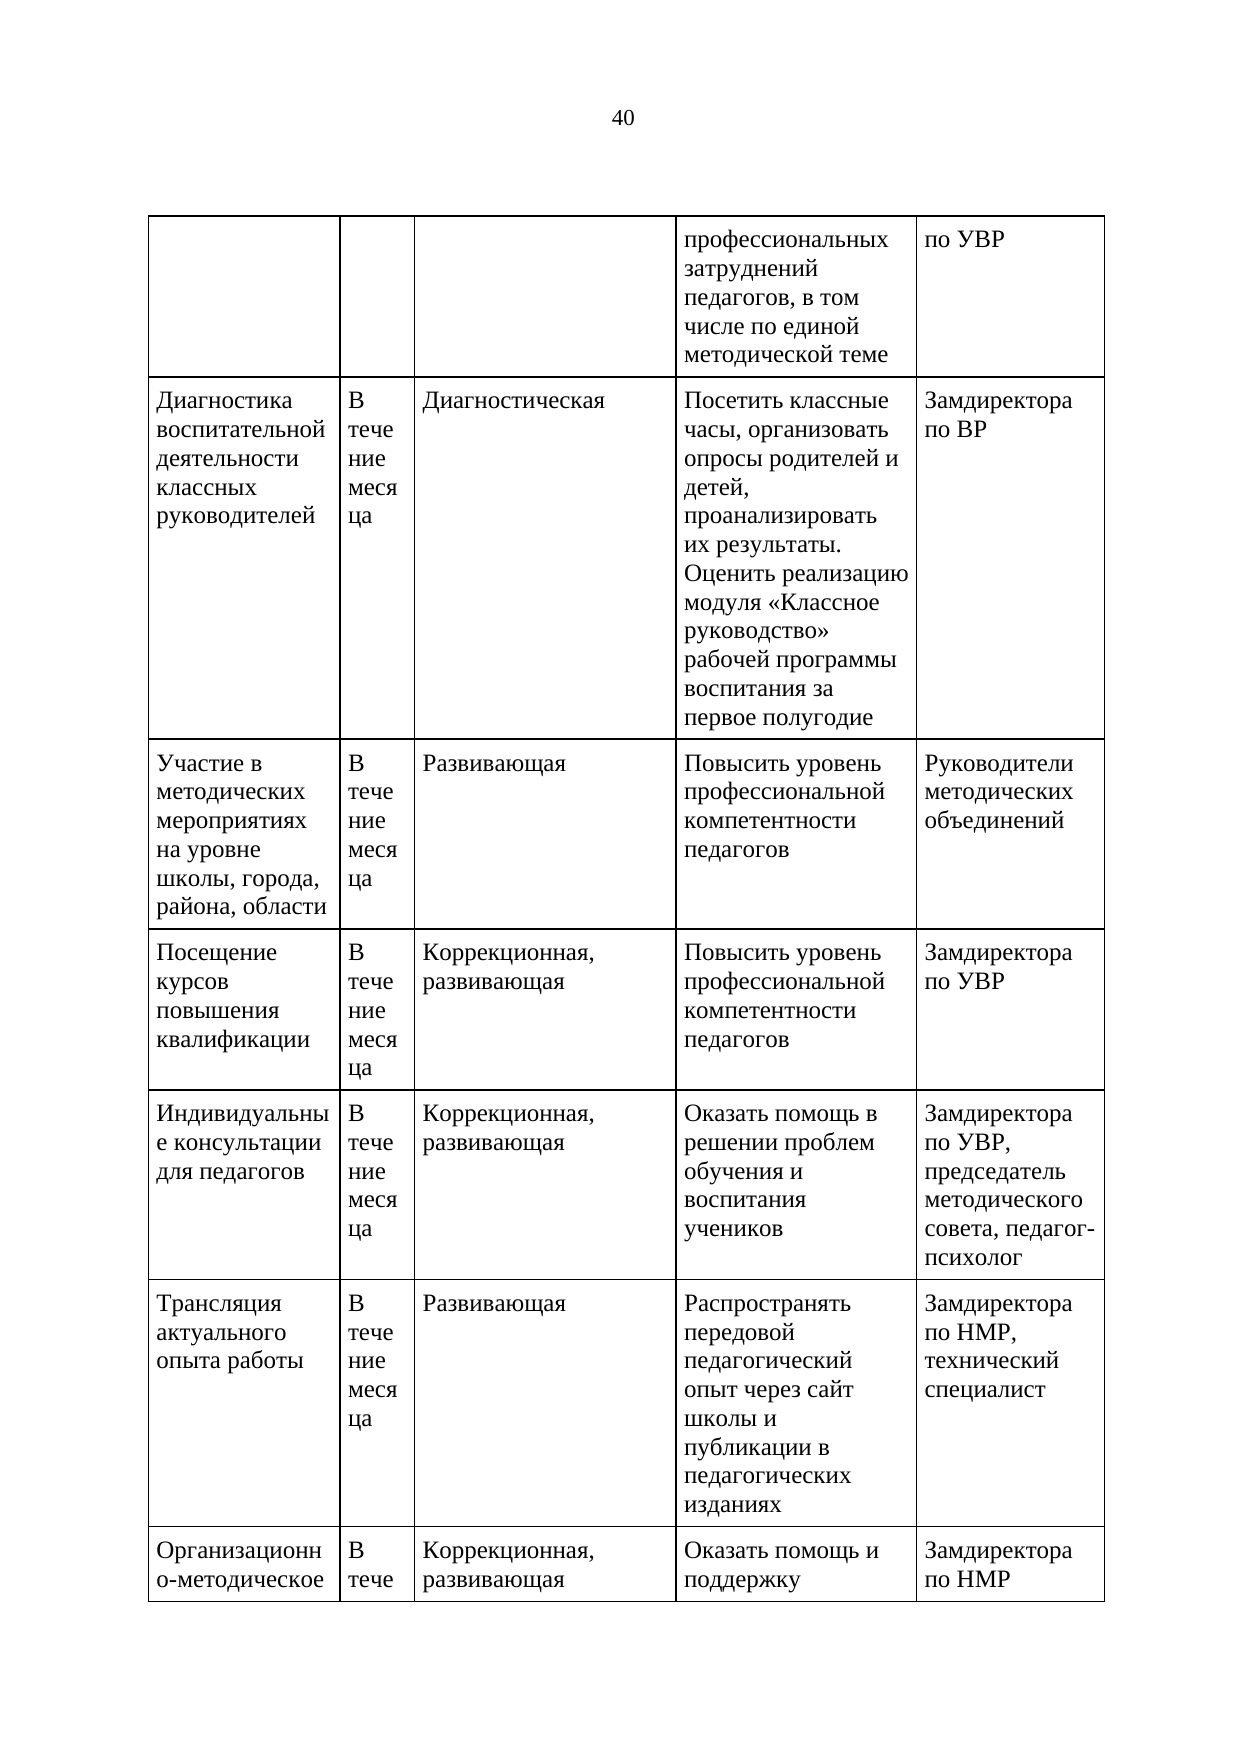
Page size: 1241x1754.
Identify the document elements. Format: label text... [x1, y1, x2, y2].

table_cell Диагностика воспитательной деятельности классных руководителей [149, 407, 339, 767]
table_cell Замдиректора по НМР [917, 1556, 1104, 1601]
table_cell Развивающая [415, 1309, 675, 1554]
table_cell Руководители методических объединений [917, 769, 1104, 957]
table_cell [149, 1556, 339, 1601]
table_cell Коррекционная, развивающая [415, 958, 675, 1118]
table_cell Индивидуальные консультации для педагогов [149, 1119, 339, 1307]
table_cell Повысить уровень профессиональной компетентности педагогов [677, 769, 916, 957]
table_cell Замдиректора по НМР, технический специалист [917, 1309, 1104, 1554]
table_cell 4-я неделя [341, 217, 414, 405]
table_cell Замдиректора по УВР [917, 958, 1104, 1118]
table_cell В течение месяца [341, 769, 414, 957]
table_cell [415, 1556, 675, 1601]
table_cell В течение месяца [341, 1556, 414, 1601]
table_cell Участие в методических мероприятиях на уровне школы, города, района, области [149, 769, 339, 957]
table_cell Посетить классные часы, организовать опросы родителей и детей, проанализировать их результаты. Оценить реализацию модуля «Классное руководство» рабочей программы воспитания за первое полугодие [677, 407, 916, 767]
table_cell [149, 217, 339, 405]
table_cell Диагностическая [415, 217, 675, 405]
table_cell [677, 217, 916, 405]
table_cell Распространять передовой педагогический опыт через сайт школы и публикации в педагогических изданиях [677, 1309, 916, 1554]
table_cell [917, 217, 1104, 405]
table_cell Посещение курсов повышения квалификации [149, 958, 339, 1118]
table_cell Оказать помощь в решении проблем обучения и воспитания учеников [677, 1119, 916, 1307]
table_cell Замдиректора по ВР [917, 407, 1104, 767]
table_cell Замдиректора по УВР, председатель методического совета, педагог-психолог [917, 1119, 1104, 1307]
table_cell Диагностическая [415, 407, 675, 767]
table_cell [677, 1556, 916, 1601]
table_cell В течение месяца [341, 958, 414, 1118]
table_cell Повысить уровень профессиональной компетентности педагогов [677, 958, 916, 1118]
table_cell В течение месяца [341, 407, 414, 767]
table_cell Трансляция актуального опыта работы [149, 1309, 339, 1554]
table_cell В течение месяца [341, 1309, 414, 1554]
table_cell Коррекционная, развивающая [415, 1119, 675, 1307]
table_cell В течение месяца [341, 1119, 414, 1307]
table_cell Развивающая [415, 769, 675, 957]
